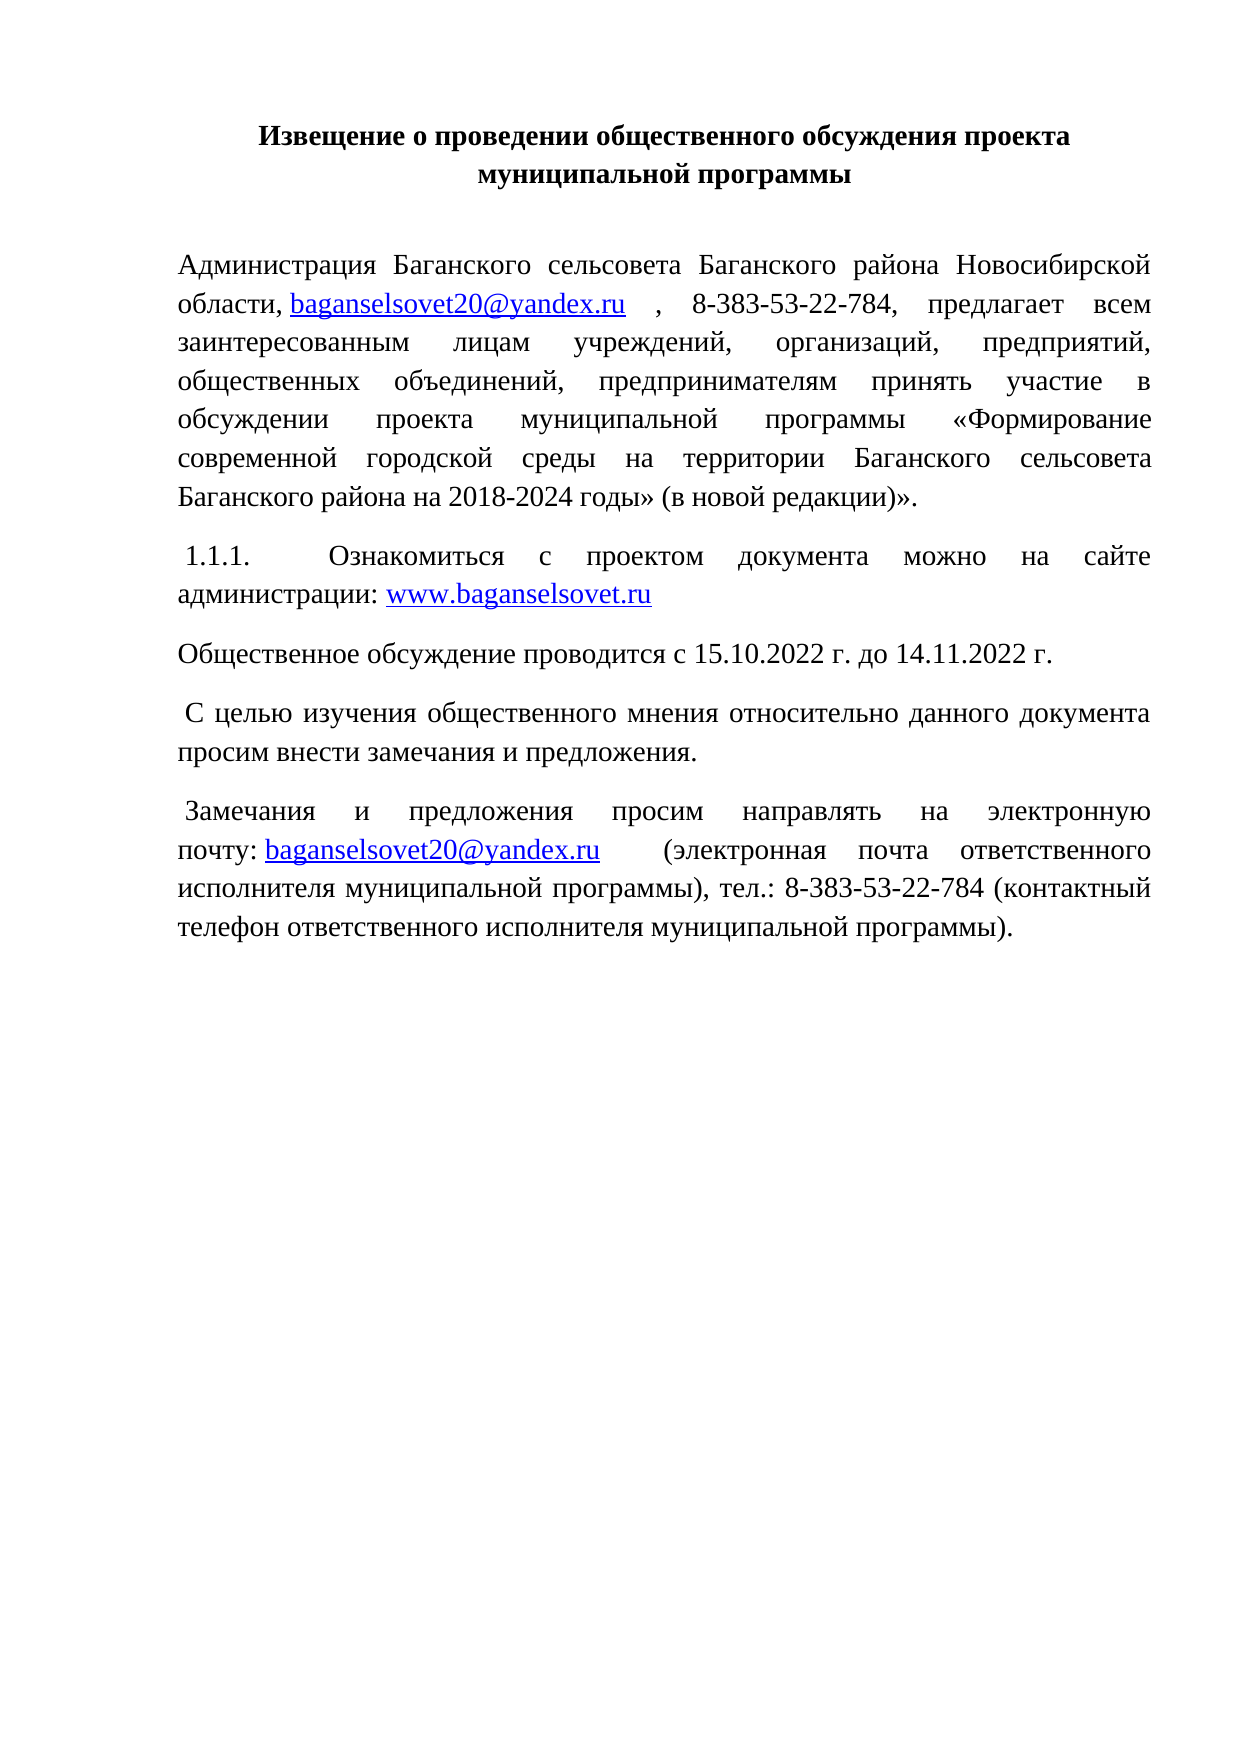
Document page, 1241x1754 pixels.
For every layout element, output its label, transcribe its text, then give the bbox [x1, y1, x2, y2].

text 1.1.1. Ознакомиться с проектом документа можно на сайте администрации: www.baganselsovet.ru [177, 538, 1152, 610]
text Общественное обсуждение проводится с 15.10.2022 г. до 14.11.2022 г. [177, 636, 1152, 669]
text Замечания и предложения просим направлять на электронную почту: baganselsovet20@yandex.ru (электронная почта ответственного исполнителя муниципальной программы), тел.: 8-383-53-22-784 (контактный телефон ответственного исполнителя муниципальной программы). [177, 793, 1152, 942]
text Извещение о проведении общественного обсуждения проекта муниципальной программы [177, 118, 1152, 222]
text С целью изучения общественного мнения относительно данного документа просим внести замечания и предложения. [177, 695, 1152, 767]
text Администрация Баганского сельсовета Баганского района Новосибирской области, baganselsovet20@yandex.ru , 8-383-53-22-784, предлагает всем заинтересованным лицам учреждений, организаций, предприятий, общественных объединений, предпринимателям принять участие в обсуждении проекта муниципальной программы «Формирование современной городской среды на территории Баганского сельсовета Баганского района на 2018-2024 годы» (в новой редакции)». [177, 247, 1152, 512]
